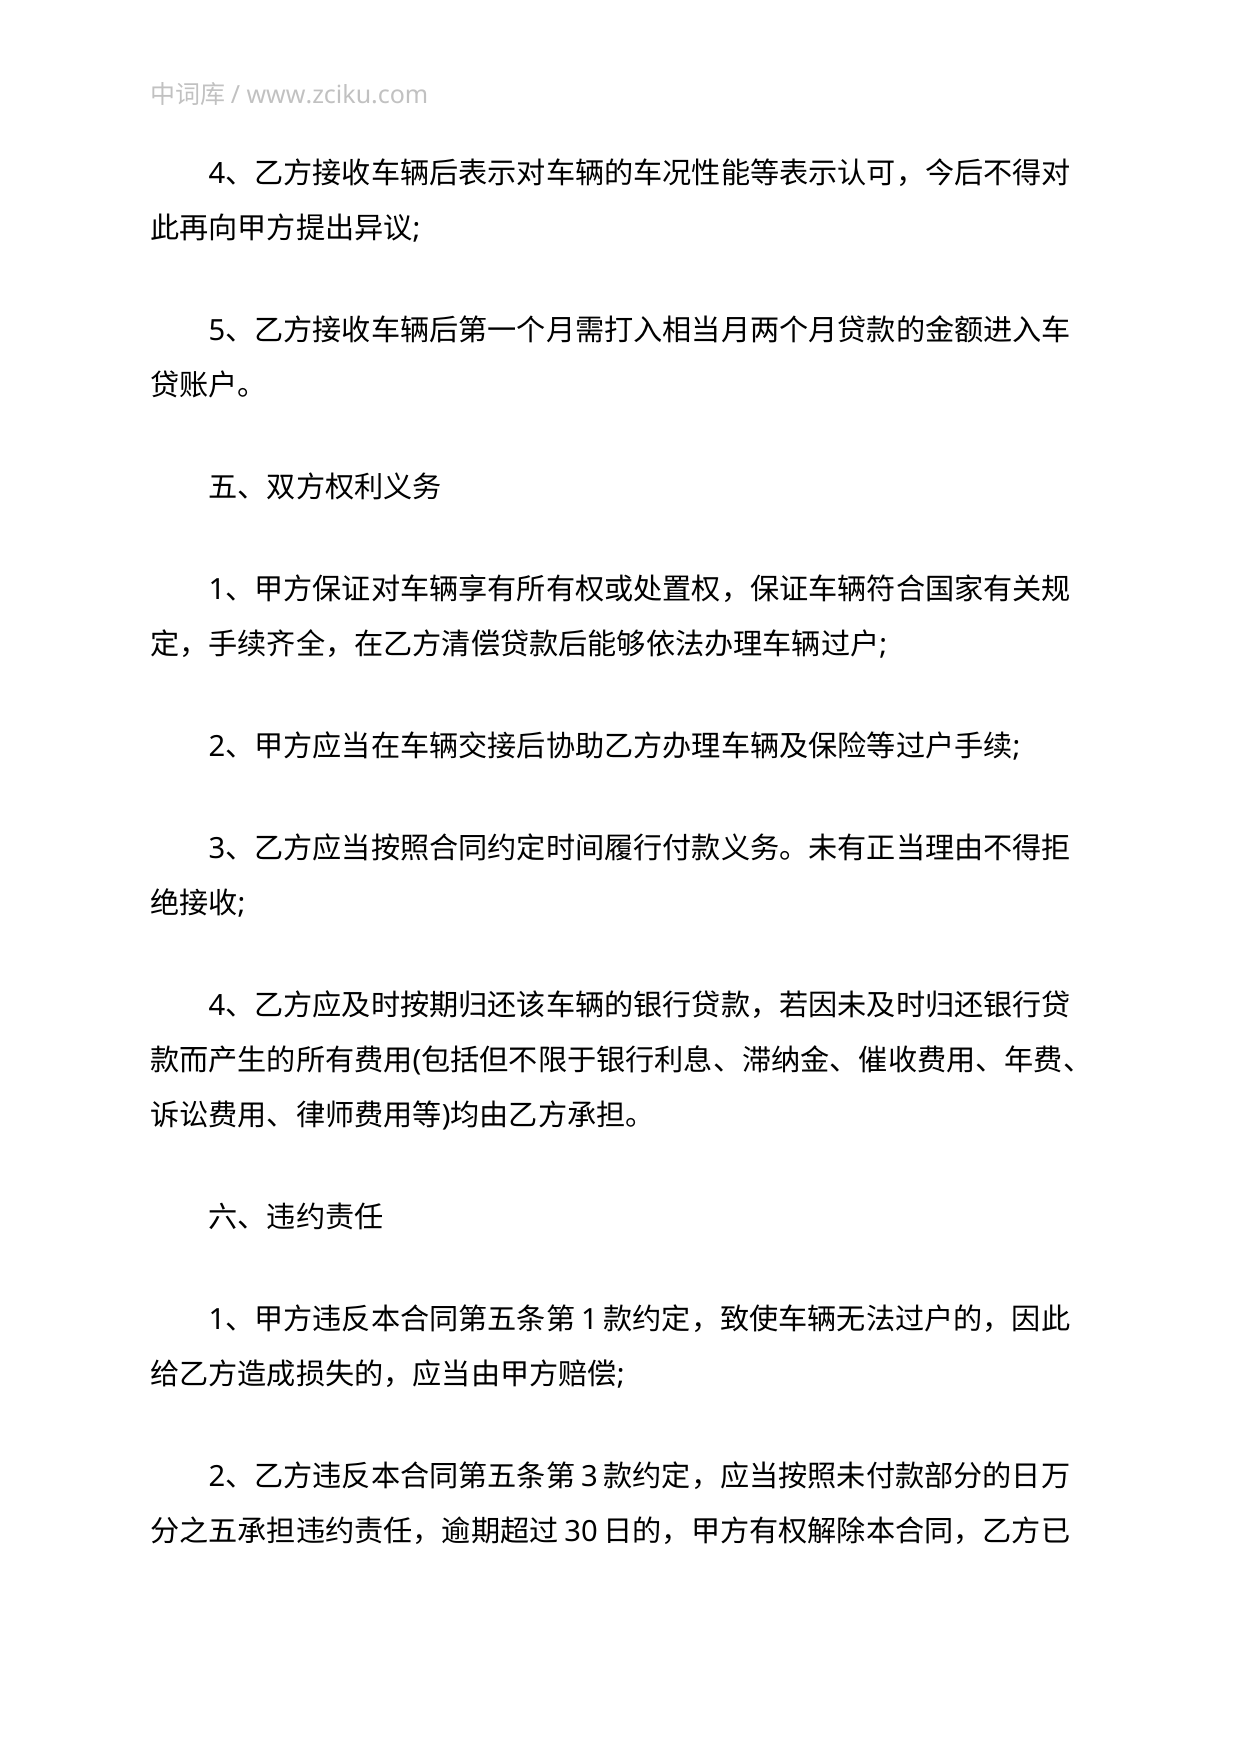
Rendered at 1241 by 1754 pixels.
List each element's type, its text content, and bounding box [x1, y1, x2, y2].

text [150, 1452, 1090, 1549]
text 五、双方权利义务 [150, 464, 1090, 506]
text 4、乙方接收车辆后表示对车辆的车况性能等表示认可，今后不得对此再向甲方提出异议; [150, 150, 1090, 247]
text 六、违约责任 [150, 1193, 1090, 1236]
text 5、乙方接收车辆后第一个月需打入相当月两个月贷款的金额进入车贷账户。 [150, 307, 1090, 404]
text 1、甲方违反本合同第五条第1款约定，致使车辆无法过户的，因此给乙方造成损失的，应当由甲方赔偿; [150, 1295, 1090, 1393]
text 2、甲方应当在车辆交接后协助乙方办理车辆及保险等过户手续; [150, 722, 1090, 765]
text 1、甲方保证对车辆享有所有权或处置权，保证车辆符合国家有关规定，手续齐全，在乙方清偿贷款后能够依法办理车辆过户; [150, 566, 1090, 663]
text 4、乙方应及时按期归还该车辆的银行贷款，若因未及时归还银行贷款而产生的所有费用(包括但不限于银行利息、滞纳金、催收费用、年费、诉讼费用、律师费用等)均由乙方承担。 [150, 981, 1090, 1134]
text 3、乙方应当按照合同约定时间履行付款义务。未有正当理由不得拒绝接收; [150, 824, 1090, 922]
